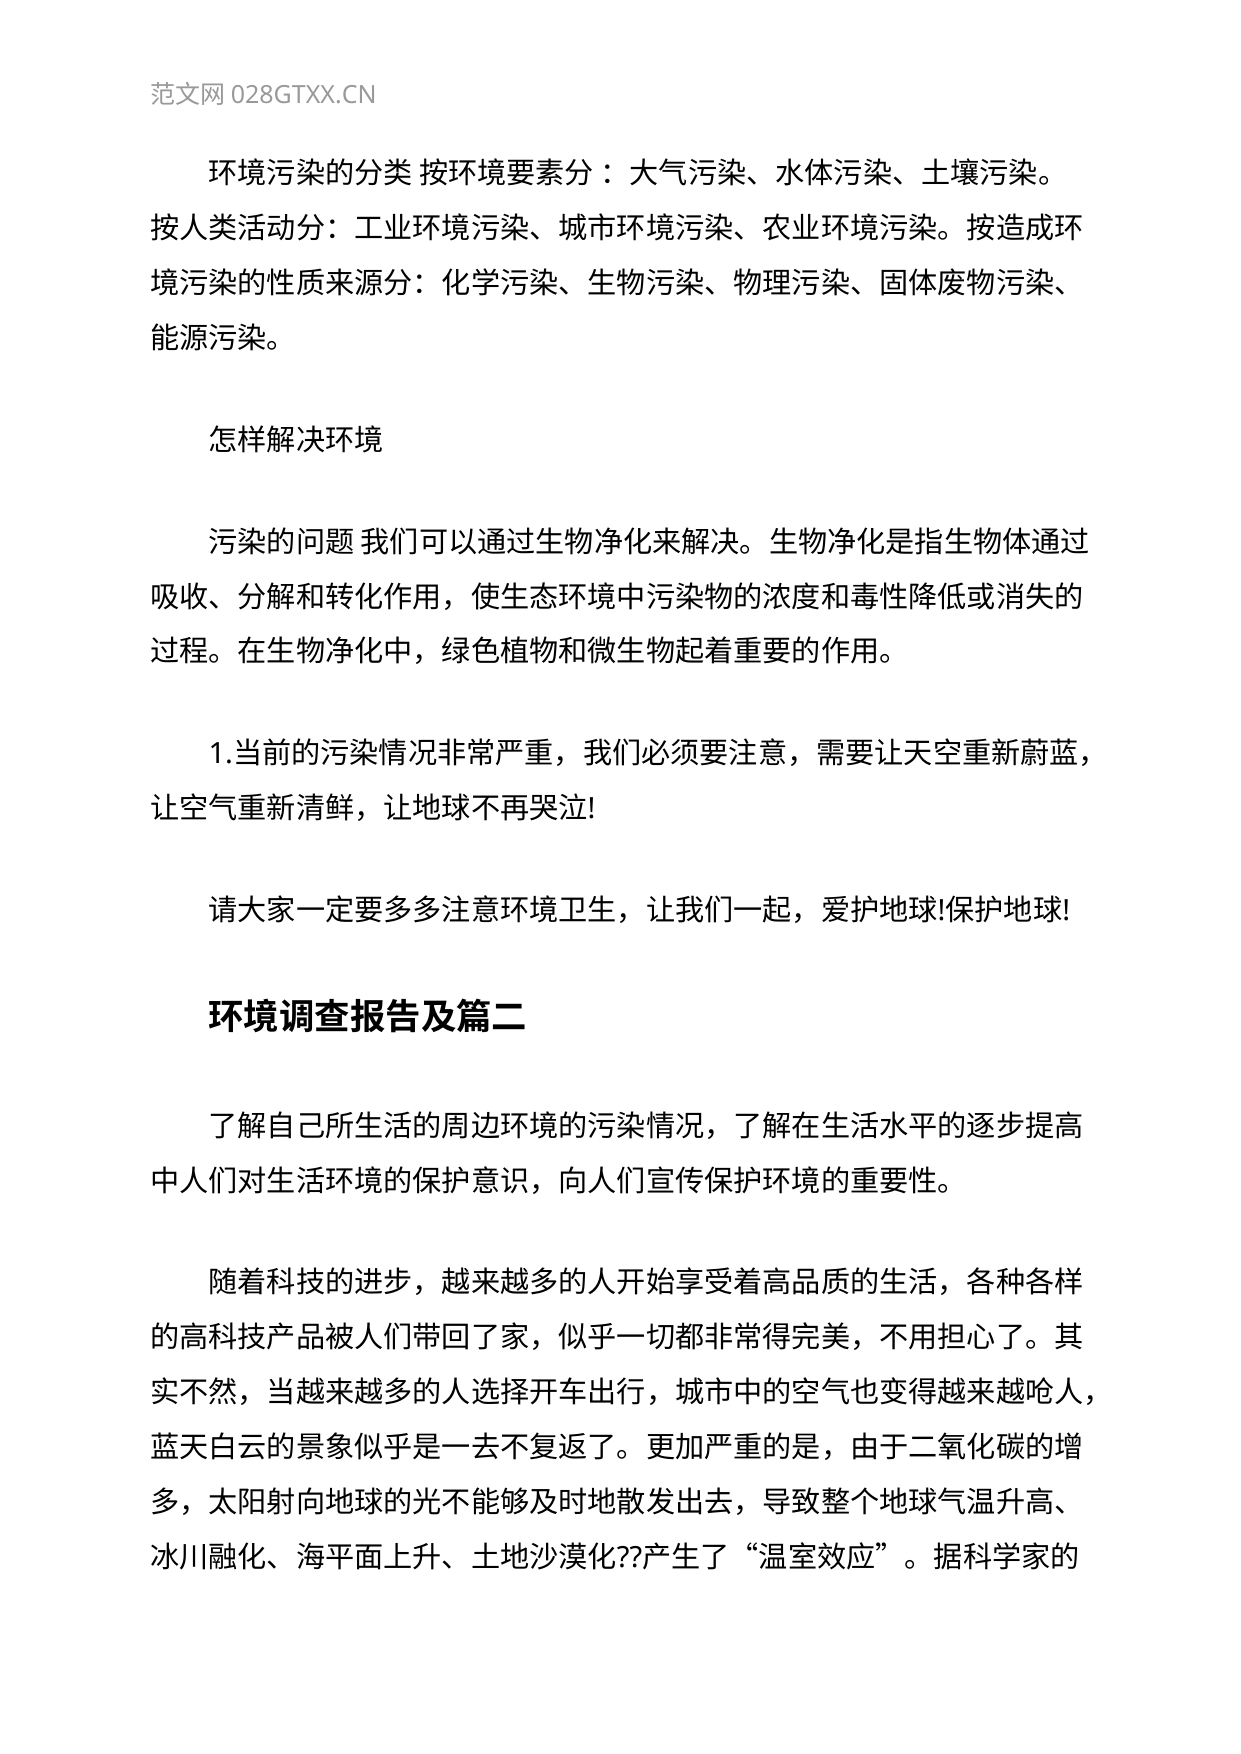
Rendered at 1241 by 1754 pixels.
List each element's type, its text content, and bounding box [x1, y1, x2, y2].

text 环境污染的分类 按环境要素分 ：大气污染、水体污染、土壤污染。按人类活动分：工业环境污染、城市环境污染、农业环境污染。按造成环境污染的性质来源分：化学污染、生物污染、物理污染、固体废物污染、能源污染。 [150, 150, 1090, 357]
text 请大家一定要多多注意环境卫生，让我们一起，爱护地球!保护地球! [150, 887, 1090, 929]
text 环境调查报告及篇二 [150, 989, 1090, 1040]
text 了解自己所生活的周边环境的污染情况，了解在生活水平的逐步提高中人们对生活环境的保护意识，向人们宣传保护环境的重要性。 [150, 1102, 1090, 1199]
text 1.当前的污染情况非常严重，我们必须要注意，需要让天空重新蔚蓝，让空气重新清鲜，让地球不再哭泣! [150, 730, 1090, 827]
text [150, 1259, 1090, 1576]
text 怎样解决环境 [150, 416, 1090, 459]
text 污染的问题 我们可以通过生物净化来解决。生物净化是指生物体通过吸收、分解和转化作用，使生态环境中污染物的浓度和毒性降低或消失的过程。在生物净化中，绿色植物和微生物起着重要的作用。 [150, 518, 1090, 670]
